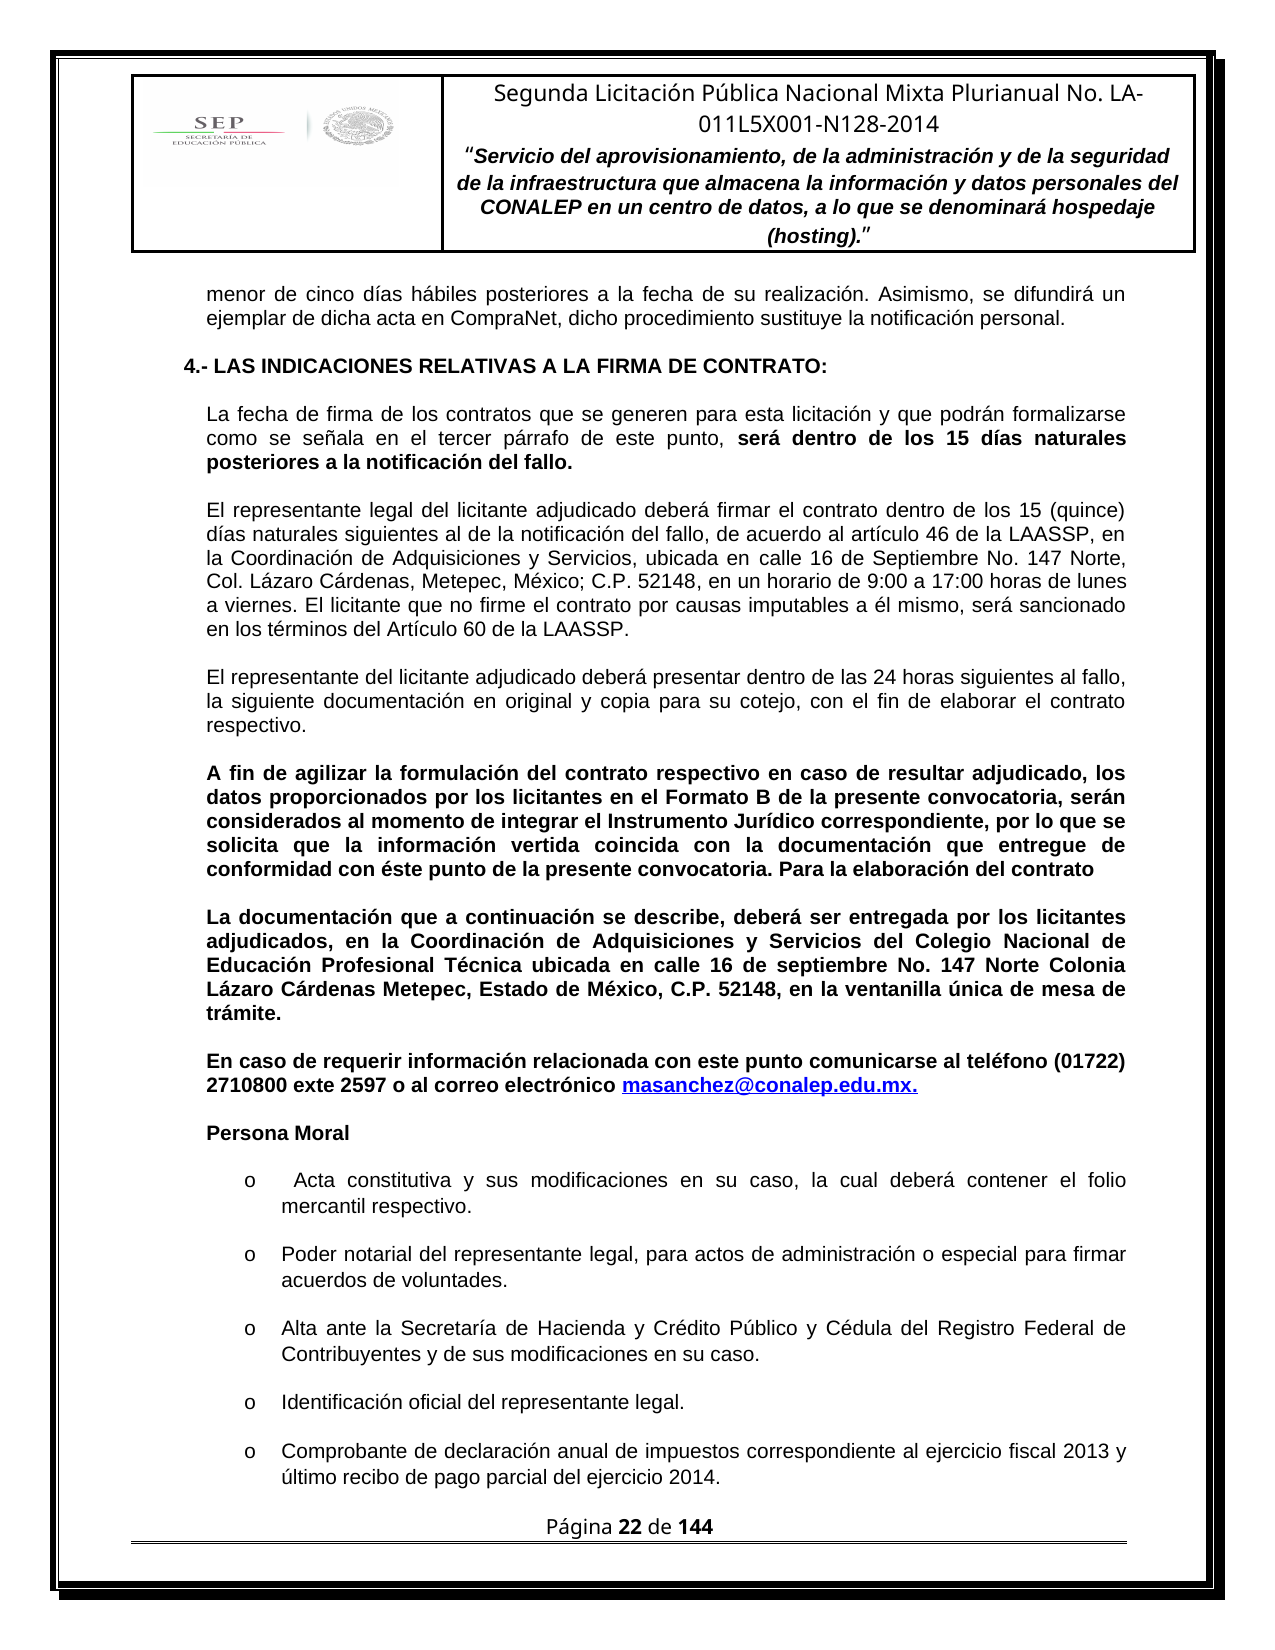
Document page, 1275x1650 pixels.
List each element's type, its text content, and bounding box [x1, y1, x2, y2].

picture [143, 78, 400, 187]
text La documentación que a continuación se describe, deberá ser entregada por los licitantes adjudicados, en la Coordinación de Adquisiciones y Servicios del Colegio Nacional de Educación Profesional Técnica ubicada en calle 16 de septiembre No. 147 Norte Colonia Lázaro Cárdenas Metepec, Estado de México, C.P. 52148, en la ventanilla única de mesa de trámite. [206, 905, 1127, 1024]
text A fin de agilizar la formulación del contrato respectivo en caso de resultar adjudicado, los datos proporcionados por los licitantes en el Formato B de la presente convocatoria, serán considerados al momento de integrar el Instrumento Jurídico correspondiente, por lo que se solicita que la información vertida coincida con la documentación que entregue de conformidad con éste punto de la presente convocatoria. Para la elaboración del contrato [206, 761, 1127, 881]
list Acta constitutiva y sus modificaciones en su caso, la cual deberá contener el folio mercantil respectivo. [244, 1168, 1127, 1218]
list 4.- LAS INDICACIONES RELATIVAS A LA FIRMA DE CONTRATO: [183, 354, 1127, 378]
list Comprobante de declaración anual de impuestos correspondiente al ejercicio fiscal 2013 y último recibo de pago parcial del ejercicio 2014. [244, 1439, 1127, 1489]
list Alta ante la Secretaría de Hacienda y Crédito Público y Cédula del Registro Federal de Contribuyentes y de sus modificaciones en su caso. [244, 1316, 1127, 1366]
text En caso de requerir información relacionada con este punto comunicarse al teléfono (01722) 2710800 exte 2597 o al correo electrónico masanchez@conalep.edu.mx. [206, 1048, 1127, 1096]
text El representante del licitante adjudicado deberá presentar dentro de las 24 horas siguientes al fallo, la siguiente documentación en original y copia para su cotejo, con el fin de elaborar el contrato respectivo. [206, 665, 1127, 737]
text El representante legal del licitante adjudicado deberá firmar el contrato dentro de los 15 (quince) días naturales siguientes al de la notificación del fallo, de acuerdo al artículo 46 de la LAASSP, en la Coordinación de Adquisiciones y Servicios, ubicada en calle 16 de Septiembre No. 147 Norte, Col. Lázaro Cárdenas, Metepec, México; C.P. 52148, en un horario de 9:00 a 17:00 horas de lunes a viernes. El licitante que no firme el contrato por causas imputables a él mismo, será sancionado en los términos del Artículo 60 de la LAASSP. [206, 497, 1127, 641]
text Persona Moral [206, 1120, 1127, 1144]
text La fecha de firma de los contratos que se generen para esta licitación y que podrán formalizarse como se señala en el tercer párrafo de este punto, será dentro de los 15 días naturales posteriores a la notificación del fallo. [206, 402, 1127, 473]
list Identificación oficial del representante legal. [244, 1389, 1127, 1415]
list Poder notarial del representante legal, para actos de administración o especial para firmar acuerdos de voluntades. [244, 1242, 1127, 1292]
